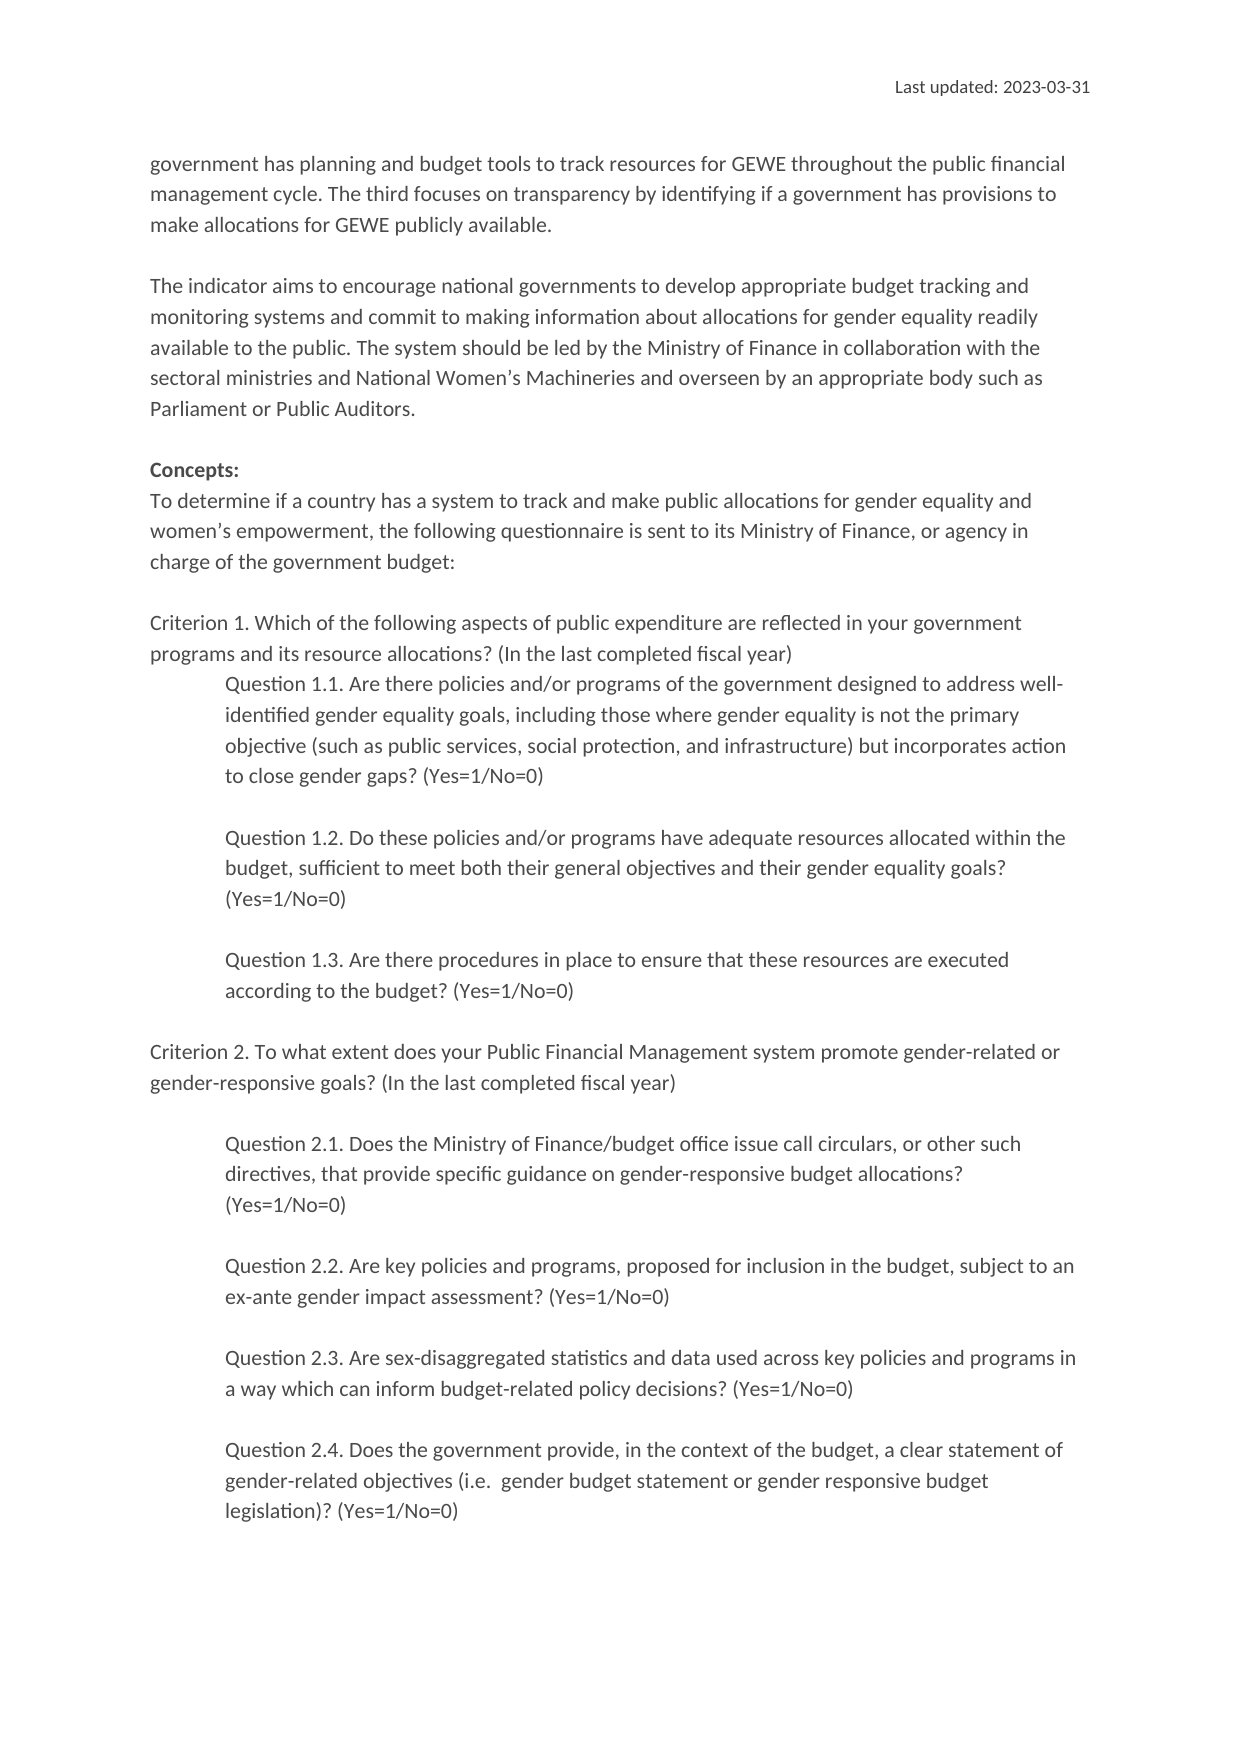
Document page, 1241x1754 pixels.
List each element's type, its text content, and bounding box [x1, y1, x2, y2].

text Question 2.2. Are key policies and programs, proposed for inclusion in the budget, subject to an ex-ante gender impact assessment? (Yes=1/No=0) [225, 1252, 1090, 1310]
text Question 2.3. Are sex-disaggregated statistics and data used across key policies and programs in a way which can inform budget-related policy decisions? (Yes=1/No=0) [225, 1344, 1090, 1402]
text Question 1.1. Are there policies and/or programs of the government designed to address well-identified gender equality goals, including those where gender equality is not the primary objective (such as public services, social protection, and infrastructure) but incorporates action to close gender gaps? (Yes=1/No=0) [225, 671, 1090, 789]
text Criterion 1. Which of the following aspects of public expenditure are reflected in your government programs and its resource allocations? (In the last completed fiscal year) [150, 609, 1090, 667]
text Question 2.1. Does the Ministry of Finance/budget office issue call circulars, or other such directives, that provide specific guidance on gender-responsive budget allocations? (Yes=1/No=0) [225, 1130, 1090, 1218]
text The indicator aims to encourage national governments to develop appropriate budget tracking and monitoring systems and commit to making information about allocations for gender equality readily available to the public. The system should be led by the Ministry of Finance in collaboration with the sectoral ministries and National Women’s Machineries and overseen by an appropriate body such as Parliament or Public Auditors. [150, 272, 1090, 422]
text Concepts: [150, 456, 1090, 483]
text Question 1.2. Do these policies and/or programs have adequate resources allocated within the budget, sufficient to meet both their general objectives and their gender equality goals? (Yes=1/No=0) [225, 824, 1090, 912]
text Question 1.3. Are there procedures in place to ensure that these resources are executed according to the budget? (Yes=1/No=0) [225, 946, 1090, 1003]
text To determine if a country has a system to track and make public allocations for gender equality and women’s empowerment, the following questionnaire is sent to its Ministry of Finance, or agency in charge of the government budget: [150, 487, 1090, 575]
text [150, 150, 1090, 238]
text Question 2.4. Does the government provide, in the context of the budget, a clear statement of gender-related objectives (i.e. gender budget statement or gender responsive budget legislation)? (Yes=1/No=0) [225, 1436, 1090, 1524]
text Criterion 2. To what extent does your Public Financial Management system promote gender-related or gender-responsive goals? (In the last completed fiscal year) [150, 1038, 1090, 1095]
